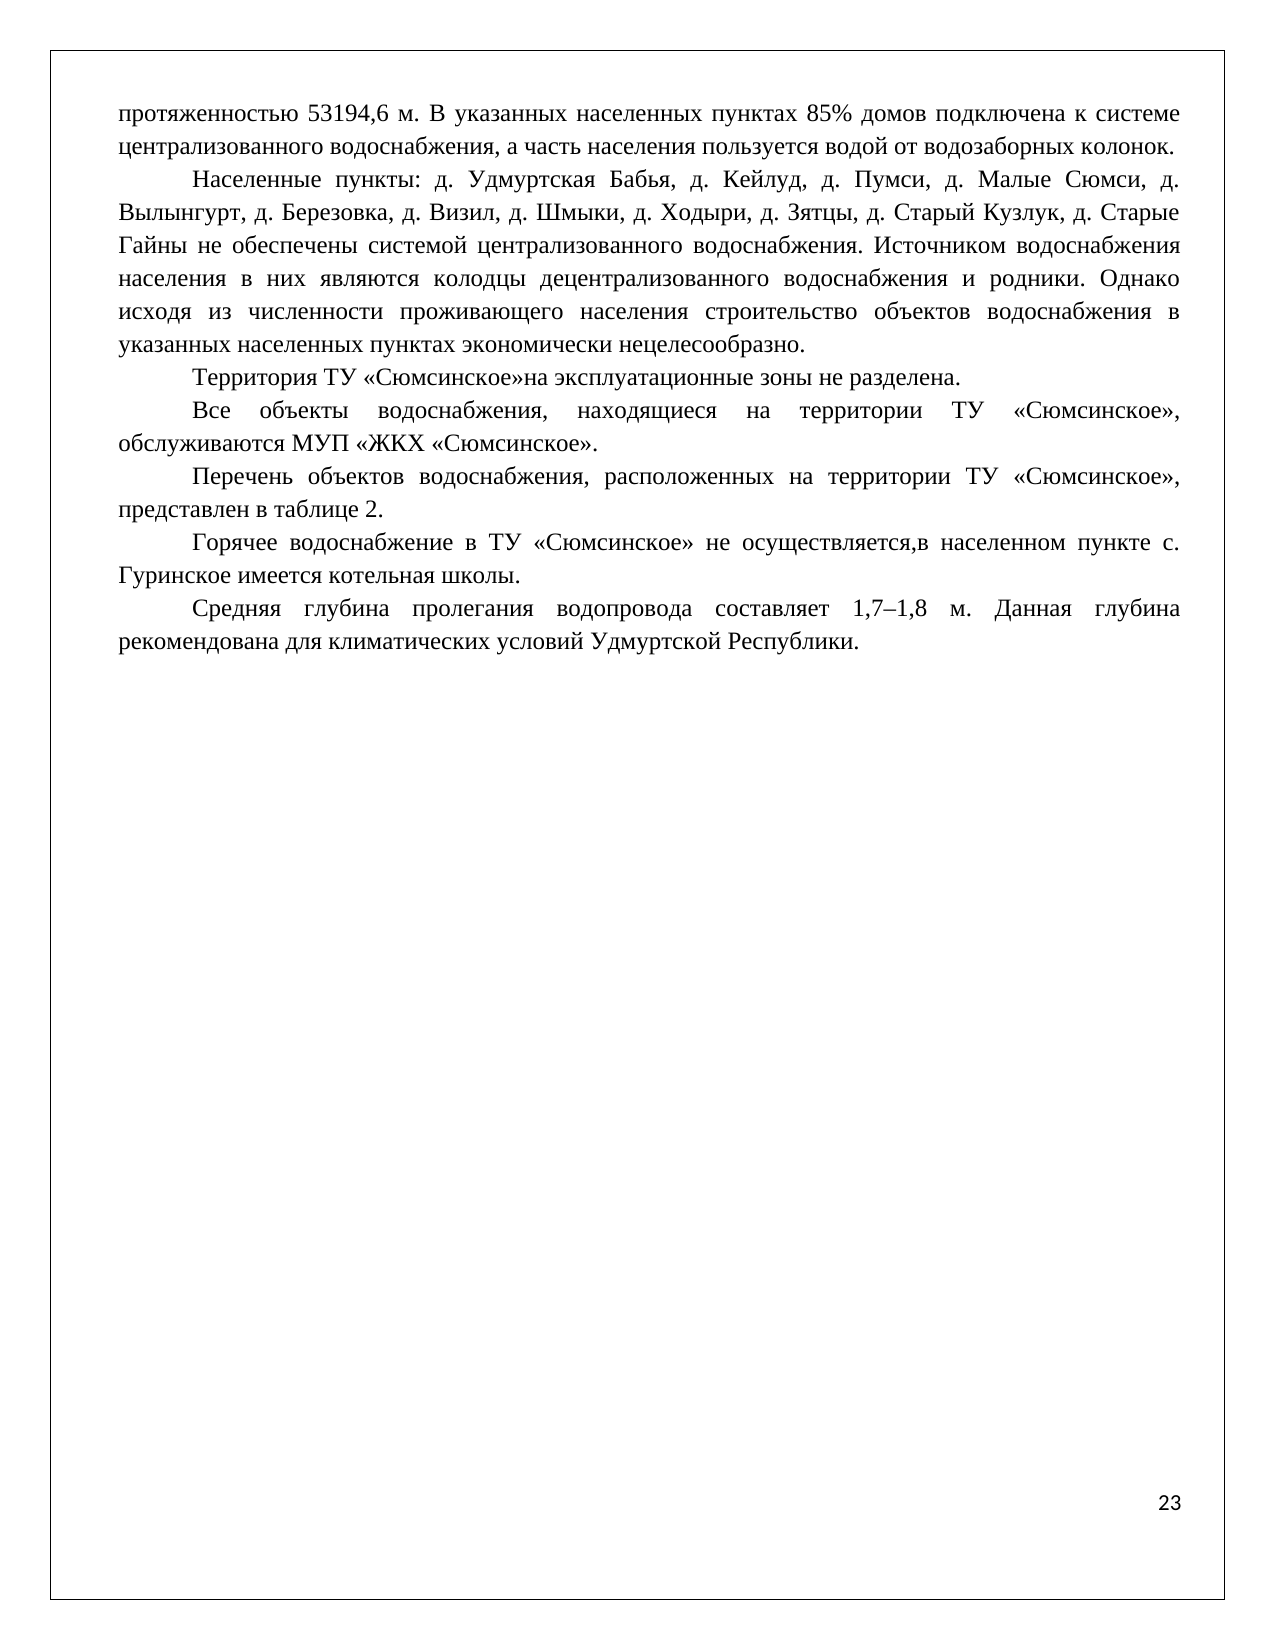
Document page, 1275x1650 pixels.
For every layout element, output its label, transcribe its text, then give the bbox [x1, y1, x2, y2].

text Все объекты водоснабжения, находящиеся на территории ТУ «Сюмсинское», обслуживаются МУП «ЖКХ «Сюмсинское». [118, 395, 1181, 457]
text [118, 98, 1181, 160]
text Горячее водоснабжение в ТУ «Сюмсинское» не осуществляется,в населенном пункте с. Гуринское имеется котельная школы. [118, 527, 1181, 589]
text Перечень объектов водоснабжения, расположенных на территории ТУ «Сюмсинское», представлен в таблице 2. [118, 461, 1181, 523]
text Средняя глубина пролегания водопровода составляет 1,7–1,8 м. Данная глубина рекомендована для климатических условий Удмуртской Республики. [118, 593, 1181, 655]
text Территория ТУ «Сюмсинское»на эксплуатационные зоны не разделена. [118, 362, 1181, 391]
text Населенные пункты: д. Удмуртская Бабья, д. Кейлуд, д. Пумси, д. Малые Сюмси, д. Вылынгурт, д. Березовка, д. Визил, д. Шмыки, д. Ходыри, д. Зятцы, д. Старый Кузлук, д. Старые Гайны не обеспечены системой централизованного водоснабжения. Источником водоснабжения населения в них являются колодцы децентрализованного водоснабжения и родники. Однако исходя из численности проживающего населения строительство объектов водоснабжения в указанных населенных пунктах экономически нецелесообразно. [118, 164, 1181, 358]
